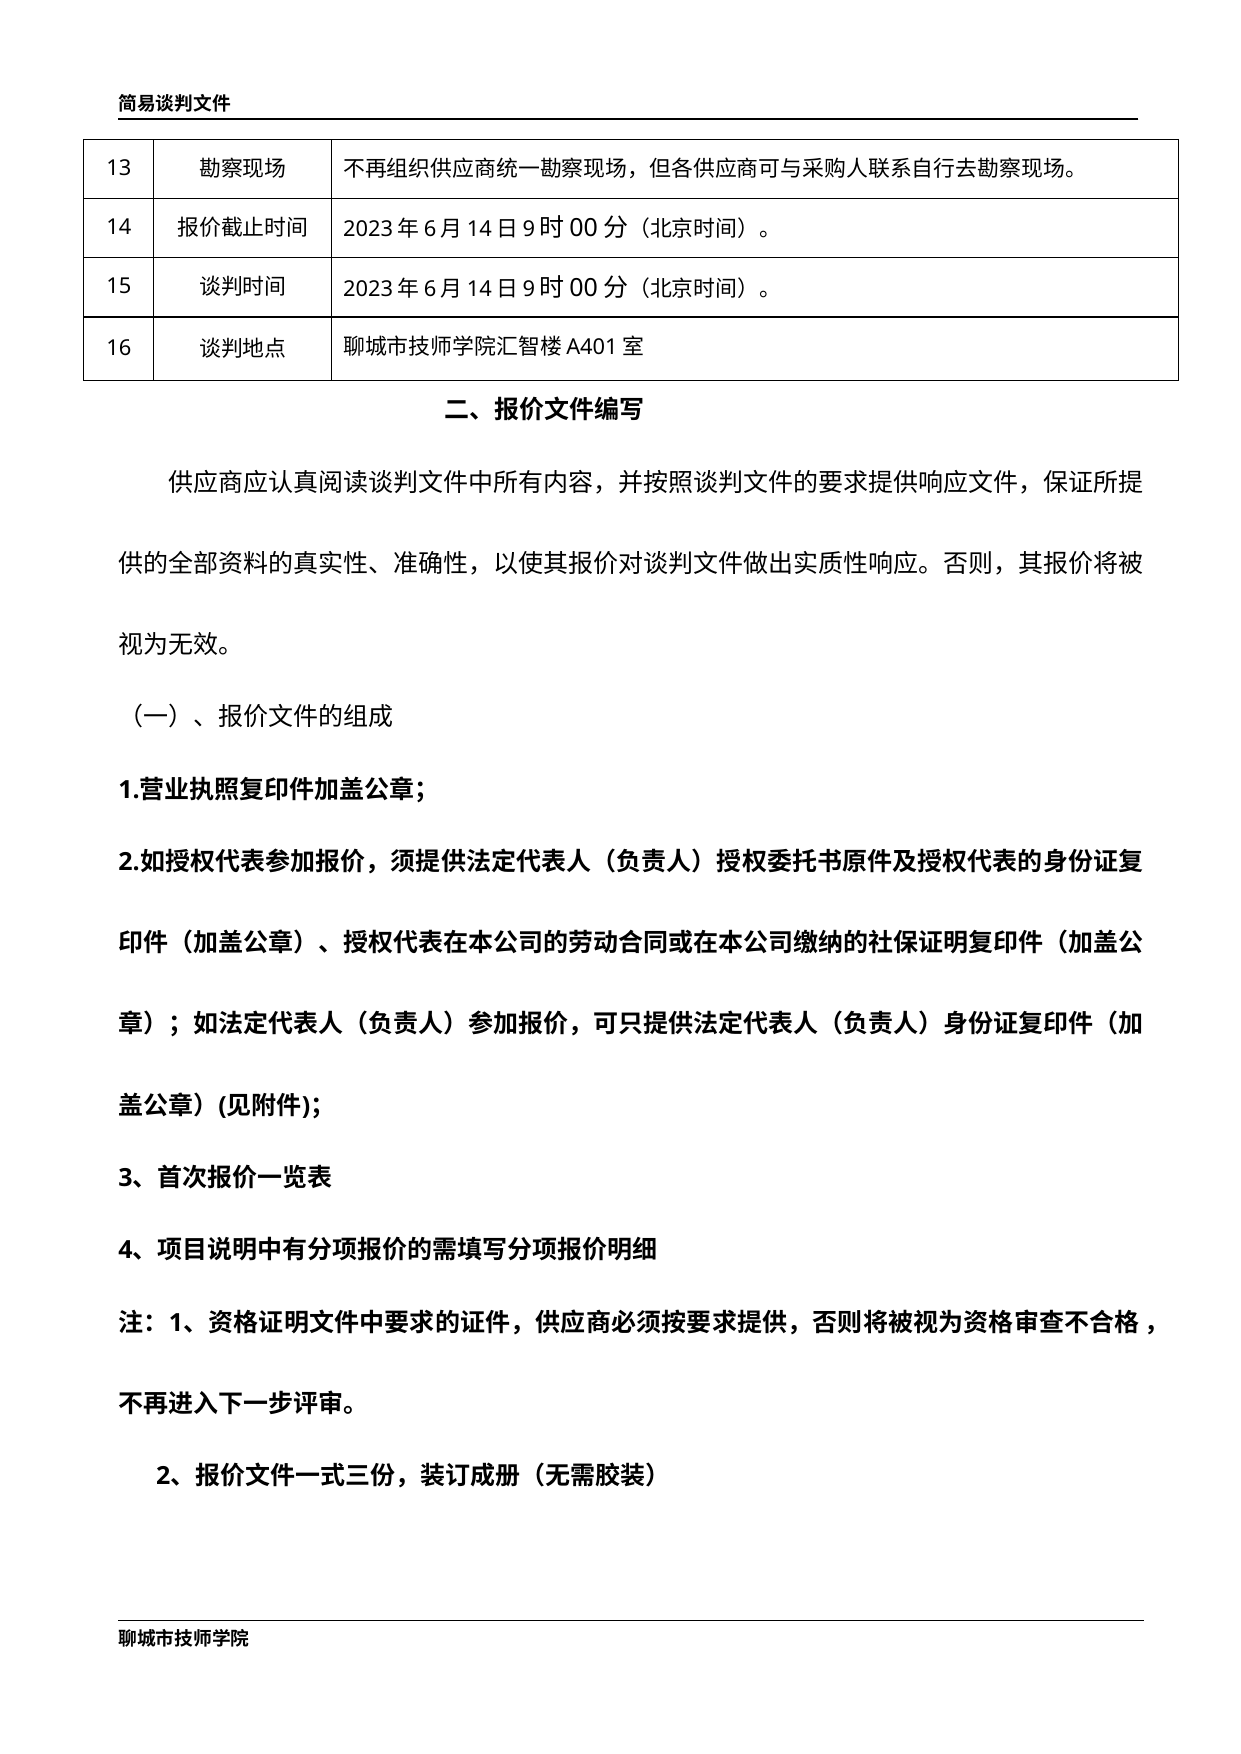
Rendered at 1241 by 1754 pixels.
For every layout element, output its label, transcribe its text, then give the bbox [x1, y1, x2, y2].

table_cell 2023年6月14日9时00分（北京时间）。 [332, 258, 1178, 316]
table_cell 16 [84, 318, 153, 380]
table_cell 勘察现场 [154, 140, 331, 198]
table_cell 14 [84, 199, 153, 257]
text 2.如授权代表参加报价，须提供法定代表人（负责人）授权委托书原件及授权代表的身份证复印件（加盖公章）、授权代表在本公司的劳动合同或在本公司缴纳的社保证明复印件（加盖公章）；如法定代表人（负责人）参加报价，可只提供法定代表人（负责人）身份证复印件（加盖公章）(见附件)； [118, 832, 1144, 1130]
table_cell 谈判时间 [154, 258, 331, 316]
text 二、报价文件编写 [118, 381, 1144, 435]
table_cell 谈判地点 [154, 318, 331, 380]
table_cell 2023年6月14日9时00分（北京时间）。 [332, 199, 1178, 257]
text （一）、报价文件的组成 [118, 688, 1144, 742]
text 1.营业执照复印件加盖公章； [118, 760, 1144, 814]
text 2、报价文件一式三份，装订成册（无需胶装） [118, 1447, 1144, 1501]
table_cell 不再组织供应商统一勘察现场，但各供应商可与采购人联系自行去勘察现场。 [332, 140, 1178, 198]
table_cell 13 [84, 140, 153, 198]
text 注：1、资格证明文件中要求的证件，供应商必须按要求提供，否则将被视为资格审查不合格，不再进入下一步评审。 [118, 1293, 1144, 1428]
table_cell 15 [84, 258, 153, 316]
text 3、首次报价一览表 [118, 1148, 1144, 1203]
table_cell 报价截止时间 [154, 199, 331, 257]
text 供应商应认真阅读谈判文件中所有内容，并按照谈判文件的要求提供响应文件，保证所提供的全部资料的真实性、准确性，以使其报价对谈判文件做出实质性响应。否则，其报价将被视为无效。 [118, 453, 1144, 670]
text 4、项目说明中有分项报价的需填写分项报价明细 [118, 1221, 1144, 1275]
table_cell 聊城市技师学院汇智楼A401室 [332, 318, 1178, 380]
